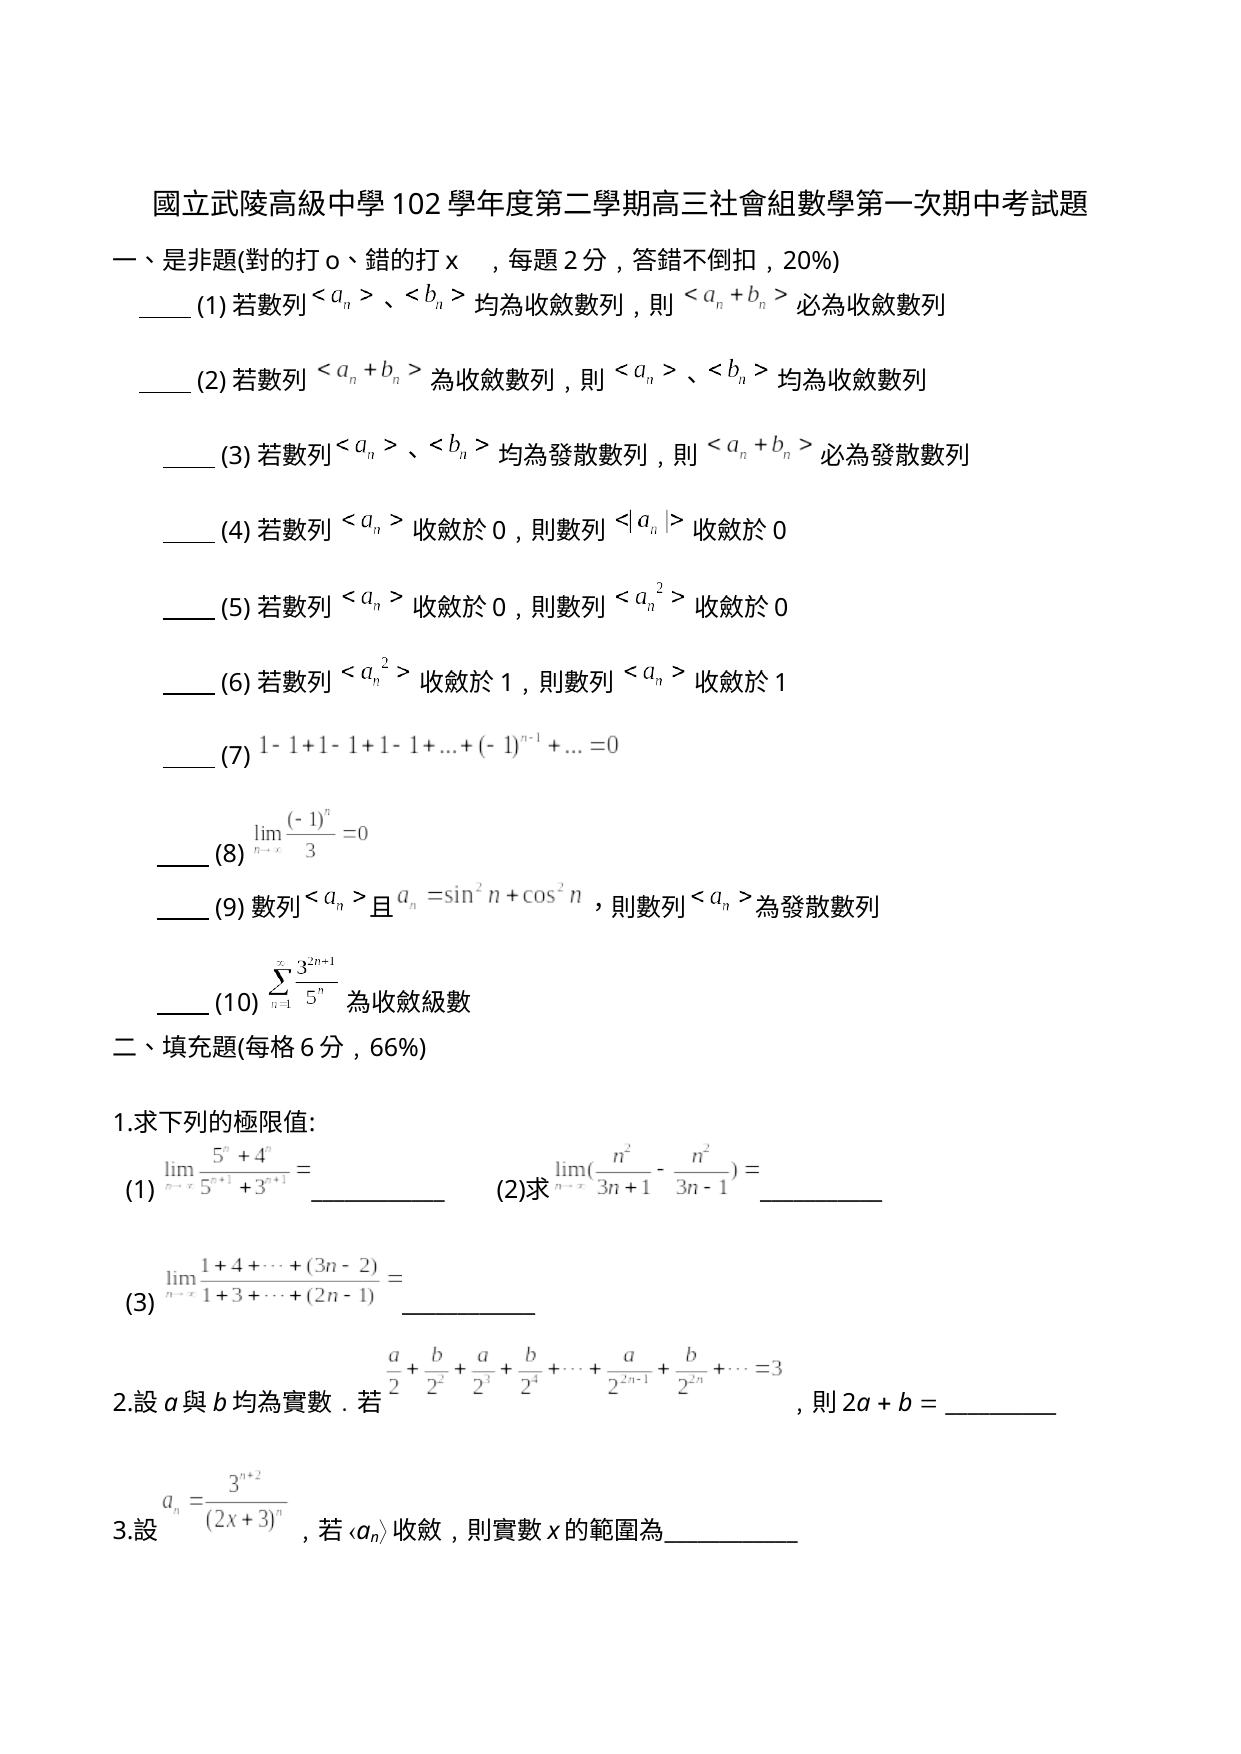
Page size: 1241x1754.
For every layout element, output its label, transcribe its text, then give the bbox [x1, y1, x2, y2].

text (1) ____________ (2)求___________ [112, 1139, 1128, 1214]
list (9) 數列且，則數列為發散數列 [150, 877, 1128, 952]
list (3) 若數列、 均為發散數列﹐則 必為發散數列 (4) 若數列 收斂於0﹐則數列 收斂於0 (5) 若數列 收斂於0﹐則數列 收斂於0 (6) 若數列 收斂於1﹐則數列 收斂於1 [162, 427, 1128, 727]
list (8) [150, 802, 1128, 877]
text 3.設﹐若an收斂﹐則實數x的範圍為____________ [112, 1464, 1128, 1577]
text 國立武陵高級中學102學年度第二學期高三社會組數學第一次期中考試題 [112, 164, 1128, 239]
text (3) ____________【港明高中期中考】 [112, 1252, 1128, 1327]
list (7) [150, 727, 1128, 802]
text 一、是非題(對的打o、錯的打x﹐每題2分﹐答錯不倒扣﹐20%) (1) 若數列、 均為收斂數列﹐則 必為收斂數列 (2) 若數列 為收斂數列﹐則 、 均為收斂數列 [112, 239, 1128, 427]
text 1.求下列的極限值: [112, 1102, 1128, 1139]
text 2.設a與b均為實數﹒若﹐則 b __________ [112, 1339, 1128, 1452]
list (10) 為收斂級數 [150, 952, 1128, 1027]
text 二、填充題(每格6分﹐66%) [112, 1027, 1128, 1064]
